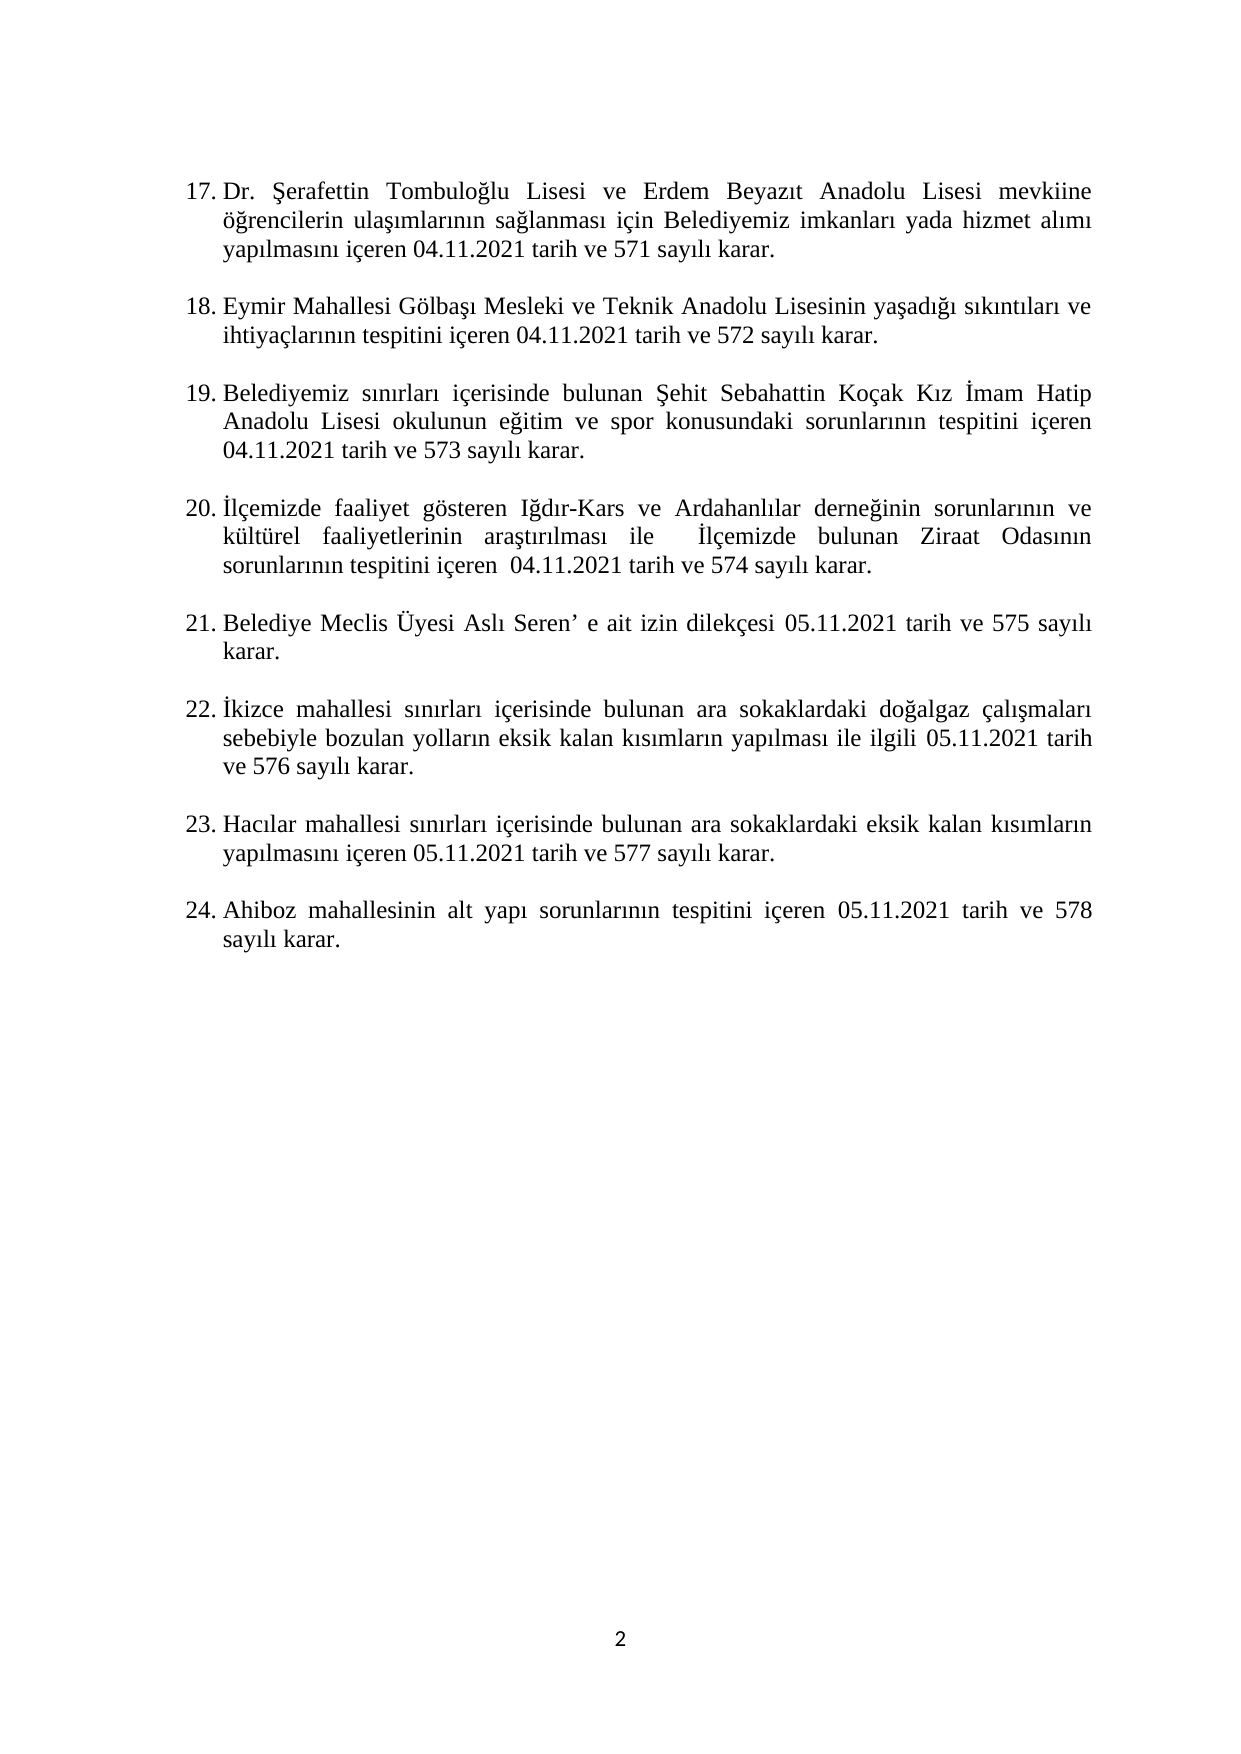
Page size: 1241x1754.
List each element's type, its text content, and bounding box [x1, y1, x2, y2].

list Hacılar mahallesi sınırları içerisinde bulunan ara sokaklardaki eksik kalan kısımların yapılmasını içeren 05.11.2021 tarih ve 577 sayılı karar. [185, 809, 1093, 866]
list Dr. Şerafettin Tombuloğlu Lisesi ve Erdem Beyazıt Anadolu Lisesi mevkiine öğrencilerin ulaşımlarının sağlanması için Belediyemiz imkanları yada hizmet alımı yapılmasını içeren 04.11.2021 tarih ve 571 sayılı karar. [413, 234, 1093, 263]
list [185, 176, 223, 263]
list Eymir Mahallesi Gölbaşı Mesleki ve Teknik Anadolu Lisesinin yaşadığı sıkıntıları ve ihtiyaçlarının tespitini içeren 04.11.2021 tarih ve 572 sayılı karar. [185, 291, 1093, 349]
list İkizce mahallesi sınırları içerisinde bulunan ara sokaklardaki doğalgaz çalışmaları sebebiyle bozulan yolların eksik kalan kısımların yapılması ile ilgili 05.11.2021 tarih ve 576 sayılı karar. [185, 694, 1093, 780]
list Belediyemiz sınırları içerisinde bulunan Şehit Sebahattin Koçak Kız İmam Hatip Anadolu Lisesi okulunun eğitim ve spor konusundaki sorunlarının tespitini içeren 04.11.2021 tarih ve 573 sayılı karar. [185, 378, 1093, 464]
list İlçemizde faaliyet gösteren Iğdır-Kars ve Ardahanlılar derneğinin sorunlarının ve kültürel faaliyetlerinin araştırılması ile İlçemizde bulunan Ziraat Odasının sorunlarının tespitini içeren 04.11.2021 tarih ve 574 sayılı karar. [185, 493, 1093, 579]
list Belediye Meclis Üyesi Aslı Seren’ e ait izin dilekçesi 05.11.2021 tarih ve 575 sayılı karar. [185, 608, 1093, 665]
list Ahiboz mahallesinin alt yapı sorunlarının tespitini içeren 05.11.2021 tarih ve 578 sayılı karar. [185, 895, 1093, 953]
